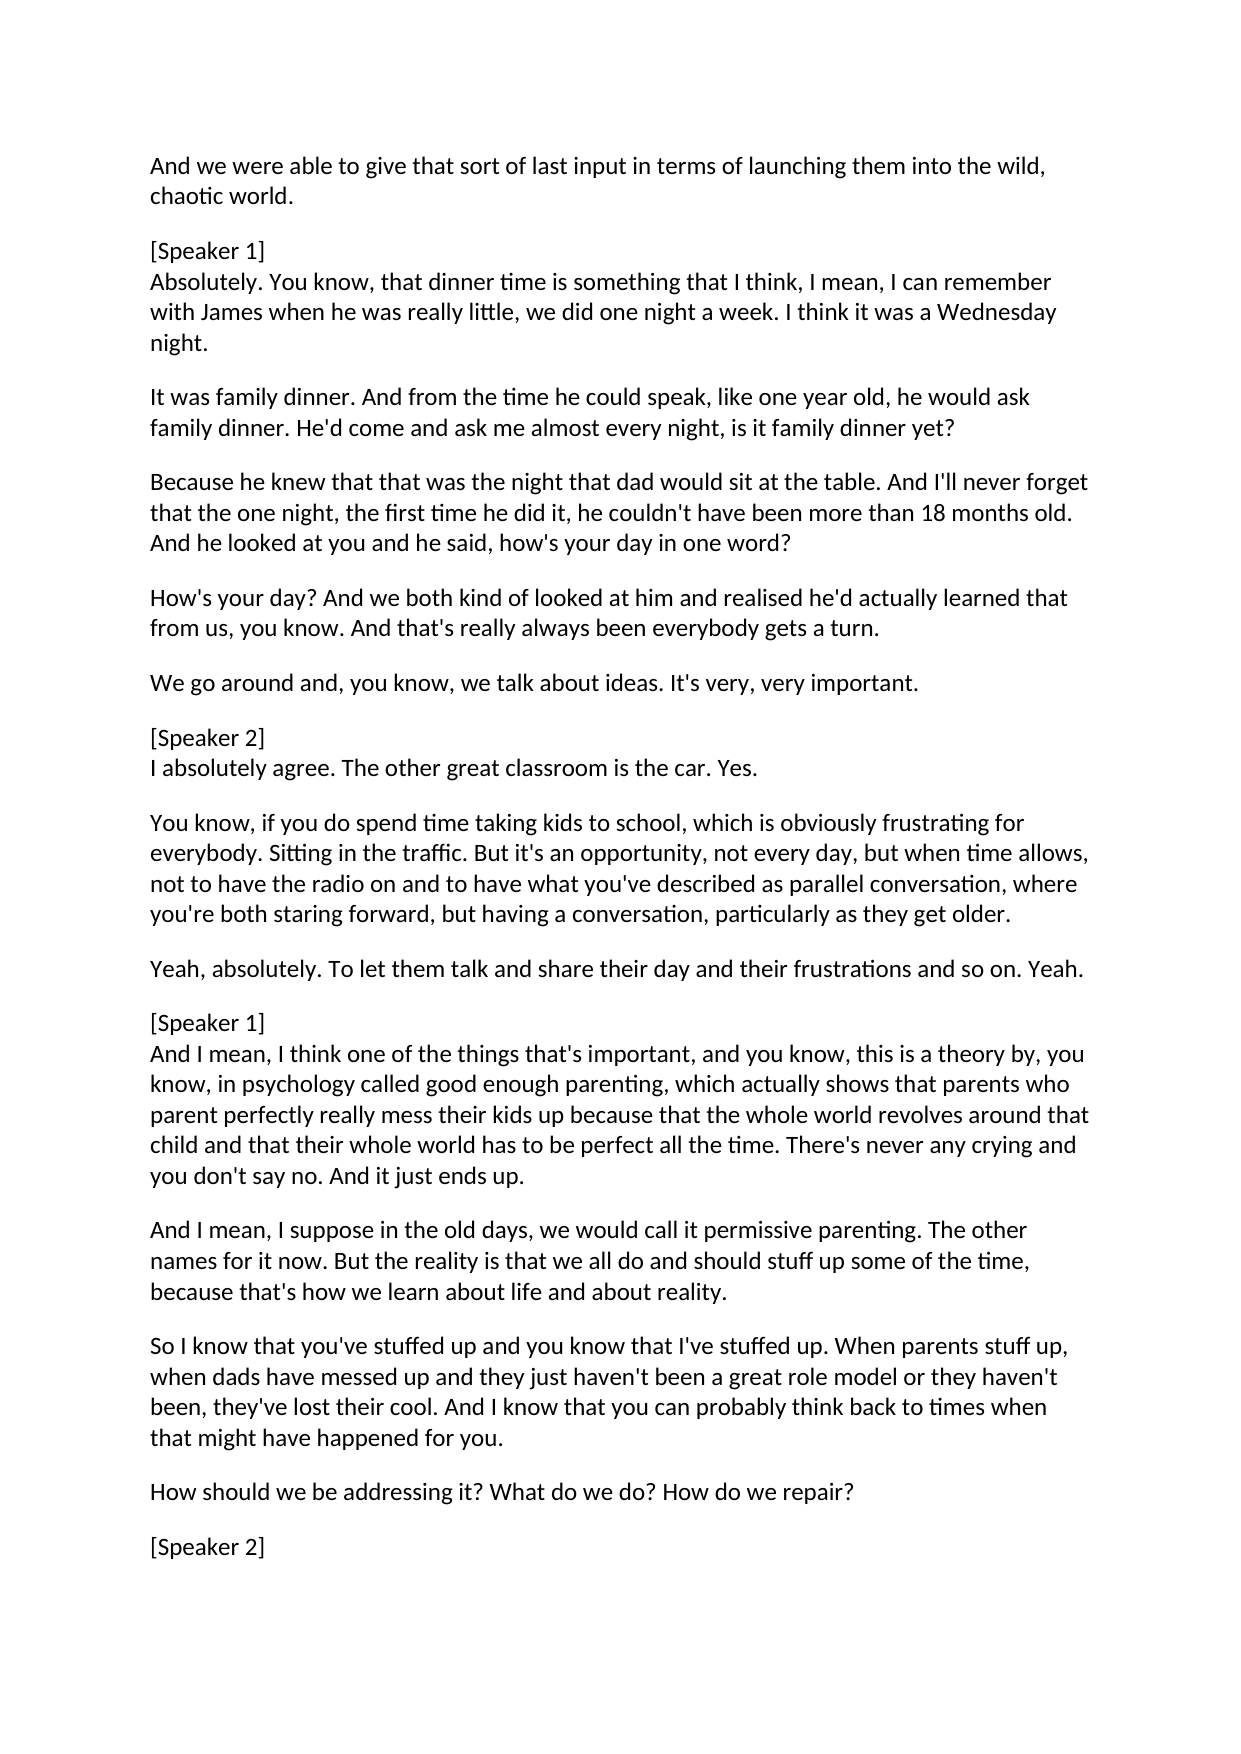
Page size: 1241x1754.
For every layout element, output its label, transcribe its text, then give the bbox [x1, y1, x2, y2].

text [Speaker 1] [150, 1007, 1090, 1038]
text And I mean, I suppose in the old days, we would call it permissive parenting. The other names for it now. But the reality is that we all do and should stuff up some of the time, because that's how we learn about life and about reality. [150, 1215, 1090, 1306]
text Yeah, absolutely. To let them talk and share their day and their frustrations and so on. Yeah. [150, 953, 1090, 983]
text You know, if you do spend time taking kids to school, which is obviously frustrating for everybody. Sitting in the traffic. But it's an opportunity, not every day, but when time allows, not to have the radio on and to have what you've described as parallel conversation, where you're both staring forward, but having a conversation, particularly as they get older. [150, 807, 1090, 929]
text And I mean, I think one of the things that's important, and you know, this is a theory by, you know, in psychology called good enough parenting, which actually shows that parents who parent perfectly really mess their kids up because that the whole world revolves around that child and that their whole world has to be perfect all the time. There's never any crying and you don't say no. And it just ends up. [150, 1038, 1090, 1191]
text Because he knew that that was the night that dad would sit at the table. And I'll never forget that the one night, the first time he did it, he couldn't have been more than 18 months old. And he looked at you and he said, how's your day in one word? [150, 466, 1090, 558]
text It was family dinner. And from the time he could speak, like one year old, he would ask family dinner. He'd come and ask me almost every night, is it family dinner yet? [150, 381, 1090, 442]
text How should we be addressing it? What do we do? How do we repair? [150, 1476, 1090, 1507]
text And we were able to give that sort of last input in terms of launching them into the wild, chaotic world. [150, 150, 1090, 211]
text [Speaker 1] [150, 235, 1090, 266]
text We go around and, you know, we talk about ideas. It's very, very important. [150, 667, 1090, 698]
text I absolutely agree. The other great classroom is the car. Yes. [150, 752, 1090, 783]
text Absolutely. You know, that dinner time is something that I think, I mean, I can remember with James when he was really little, we did one night a week. I think it was a Wednesday night. [150, 266, 1090, 357]
text So I know that you've stuffed up and you know that I've stuffed up. When parents stuff up, when dads have messed up and they just haven't been a great role model or they haven't been, they've lost their cool. And I know that you can probably think back to times when that might have happened for you. [150, 1330, 1090, 1452]
text [Speaker 2] [150, 722, 1090, 752]
text How's your day? And we both kind of looked at him and realised he'd actually learned that from us, you know. And that's really always been everybody gets a turn. [150, 582, 1090, 643]
text [Speaker 2] [150, 1531, 1090, 1562]
